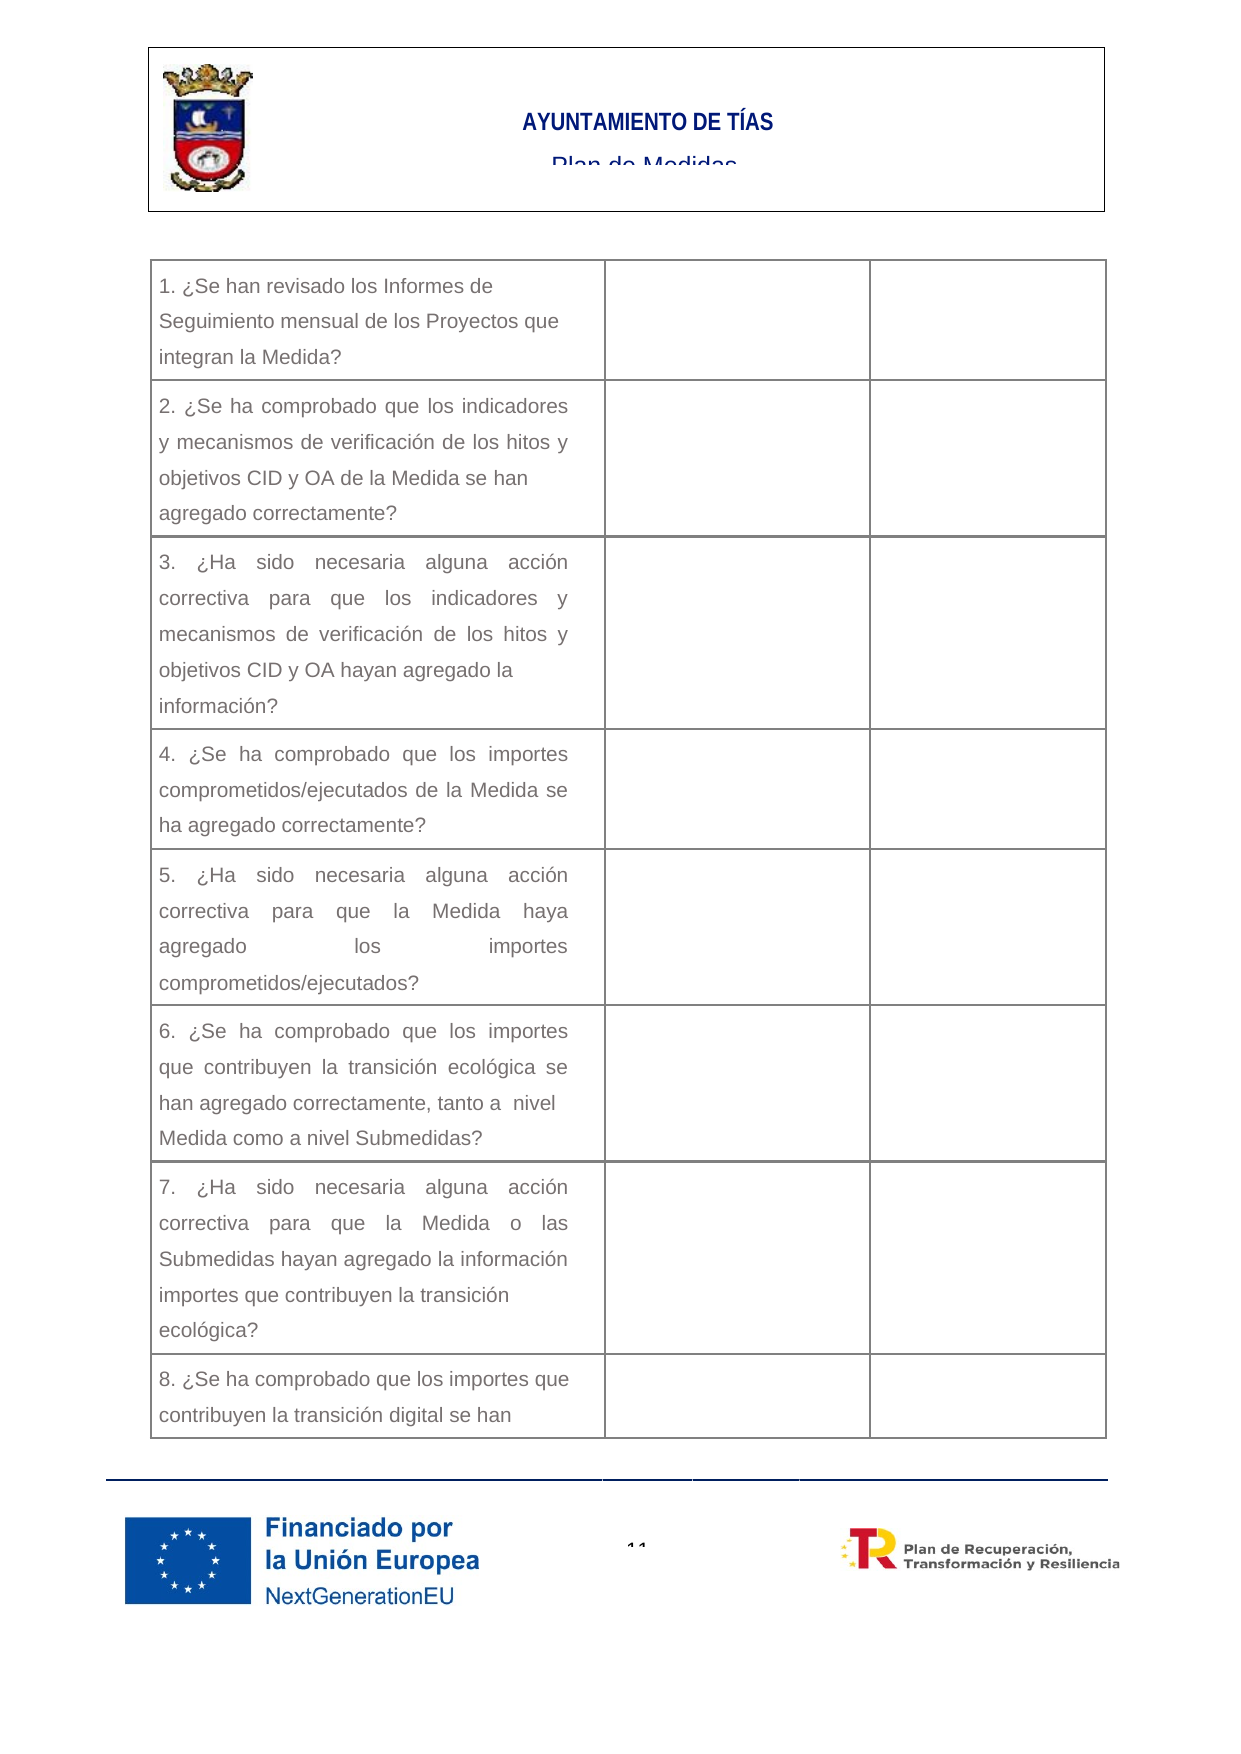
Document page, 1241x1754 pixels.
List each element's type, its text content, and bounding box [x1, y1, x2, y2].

table_cell [871, 850, 1105, 1004]
table_cell 3. ¿Ha sido necesaria alguna acción correctiva para que los indicadores y mecanismos de verificación de los hitos y objetivos CID y OA hayan agregado la información? [152, 538, 604, 728]
table_cell [871, 538, 1105, 728]
table_header [606, 261, 869, 379]
table_cell [606, 1006, 869, 1160]
table_header 1. ¿Se han revisado los Informes de Seguimiento mensual de los Proyectos que integran la Medida? [152, 261, 604, 379]
table_cell 2. ¿Se ha comprobado que los indicadores y mecanismos de verificación de los hitos y objetivos CID y OA de la Medida se han agregado correctamente? [152, 381, 604, 535]
table_cell [871, 1163, 1105, 1352]
table_cell [871, 730, 1105, 848]
table_cell 7. ¿Ha sido necesaria alguna acción correctiva para que la Medida o las Submedidas hayan agregado la información importes que contribuyen la transición ecológica? [152, 1163, 604, 1352]
picture [124, 1515, 480, 1606]
table_cell [871, 381, 1105, 535]
table_cell [606, 1355, 869, 1437]
table_cell [871, 1006, 1105, 1160]
table_cell [871, 1355, 1105, 1437]
table_cell [606, 381, 869, 535]
table_header [871, 261, 1105, 379]
table_cell 5. ¿Ha sido necesaria alguna acción correctiva para que la Medida haya agregado los importes comprometidos/ejecutados? [152, 850, 604, 1004]
table_cell [606, 538, 869, 728]
table_cell 6. ¿Se ha comprobado que los importes que contribuyen la transición ecológica se han agregado correctamente, tanto a nivel Medida como a nivel Submedidas? [152, 1006, 604, 1160]
table_cell 4. ¿Se ha comprobado que los importes comprometidos/ejecutados de la Medida se ha agregado correctamente? [152, 730, 604, 848]
table_cell [606, 1163, 869, 1352]
table_cell 8. ¿Se ha comprobado que los importes que contribuyen la transición digital se han [152, 1355, 604, 1437]
picture [163, 64, 253, 192]
table_cell [606, 850, 869, 1004]
picture [840, 1528, 1120, 1571]
table_cell [606, 730, 869, 848]
